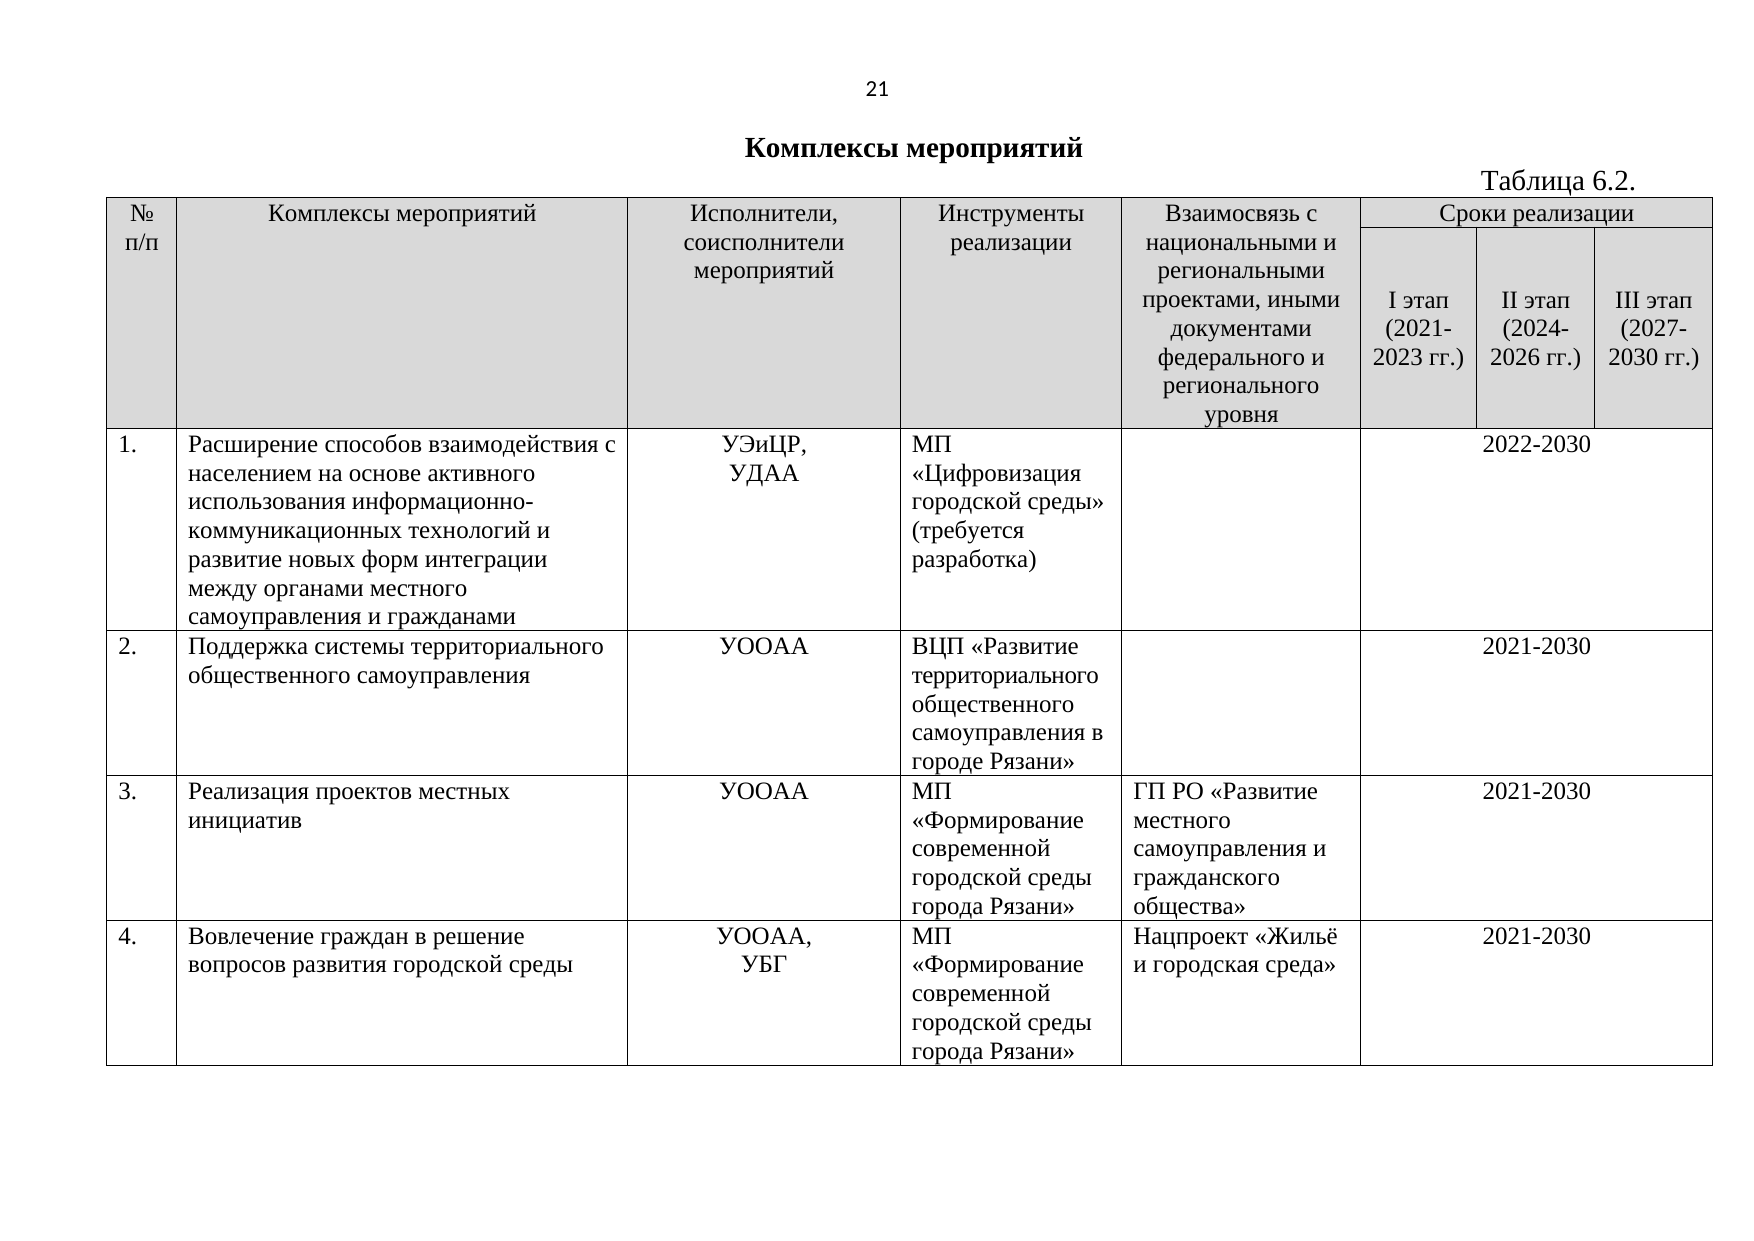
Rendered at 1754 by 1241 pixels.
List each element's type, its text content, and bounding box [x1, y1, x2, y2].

table_cell ВЦП «Развитие территориального общественного самоуправления в городе Рязани» [901, 631, 1121, 775]
table_cell Поддержка системы территориального общественного самоуправления [177, 631, 627, 775]
table_cell 2022-2030 [1361, 429, 1712, 630]
table_cell Расширение способов взаимодействия с населением на основе активного использования информационно-коммуникационных технологий и развитие новых форм интеграции между органами местного самоуправления и гражданами [177, 429, 627, 630]
table_cell III этап (2027-2030 гг.) [1595, 228, 1712, 428]
table_cell 2021-2030 [1361, 776, 1712, 920]
table_header Исполнители, соисполнители мероприятий [628, 198, 900, 428]
table_cell Реализация проектов местных инициатив [177, 776, 627, 920]
table_cell ГП РО «Развитие местного самоуправления и гражданского общества» [1122, 776, 1360, 920]
table_cell [107, 631, 176, 775]
table_cell МП «Формирование современной городской среды города Рязани» [901, 921, 1121, 1064]
table_cell УООАА, УБГ [628, 921, 900, 1064]
table_cell II этап (2024-2026 гг.) [1477, 228, 1594, 428]
table_cell [107, 776, 176, 920]
table_cell Вовлечение граждан в решение вопросов развития городской среды [177, 921, 627, 1064]
table_cell УЭиЦР, УДАА [628, 429, 900, 630]
table_cell УООАА [628, 776, 900, 920]
table_cell Нацпроект «Жильё и городская среда» [1122, 921, 1360, 1064]
table_header № п/п [107, 198, 176, 428]
table_cell МП «Формирование современной городской среды города Рязани» [901, 776, 1121, 920]
table_cell УООАА [628, 631, 900, 775]
table_cell [1122, 429, 1360, 630]
text Таблица 6.2. [118, 163, 1636, 197]
table_cell [1122, 631, 1360, 775]
table_cell [107, 429, 176, 630]
table_cell 2021-2030 [1361, 631, 1712, 775]
table_header Комплексы мероприятий [177, 198, 627, 428]
table_cell 2021-2030 [1361, 921, 1712, 1064]
table_header Сроки реализации [1361, 198, 1712, 227]
table_header Инструменты реализации [901, 198, 1121, 428]
table_header Взаимосвязь с национальными и региональными проектами, иными документами федерального и регионального уровня [1122, 198, 1360, 428]
table_cell МП «Цифровизация городской среды» (требуется разработка) [901, 429, 1121, 630]
subtitle Комплексы мероприятий [118, 130, 1636, 163]
table_cell I этап (2021-2023 гг.) [1361, 228, 1476, 428]
table_cell [107, 921, 176, 1064]
